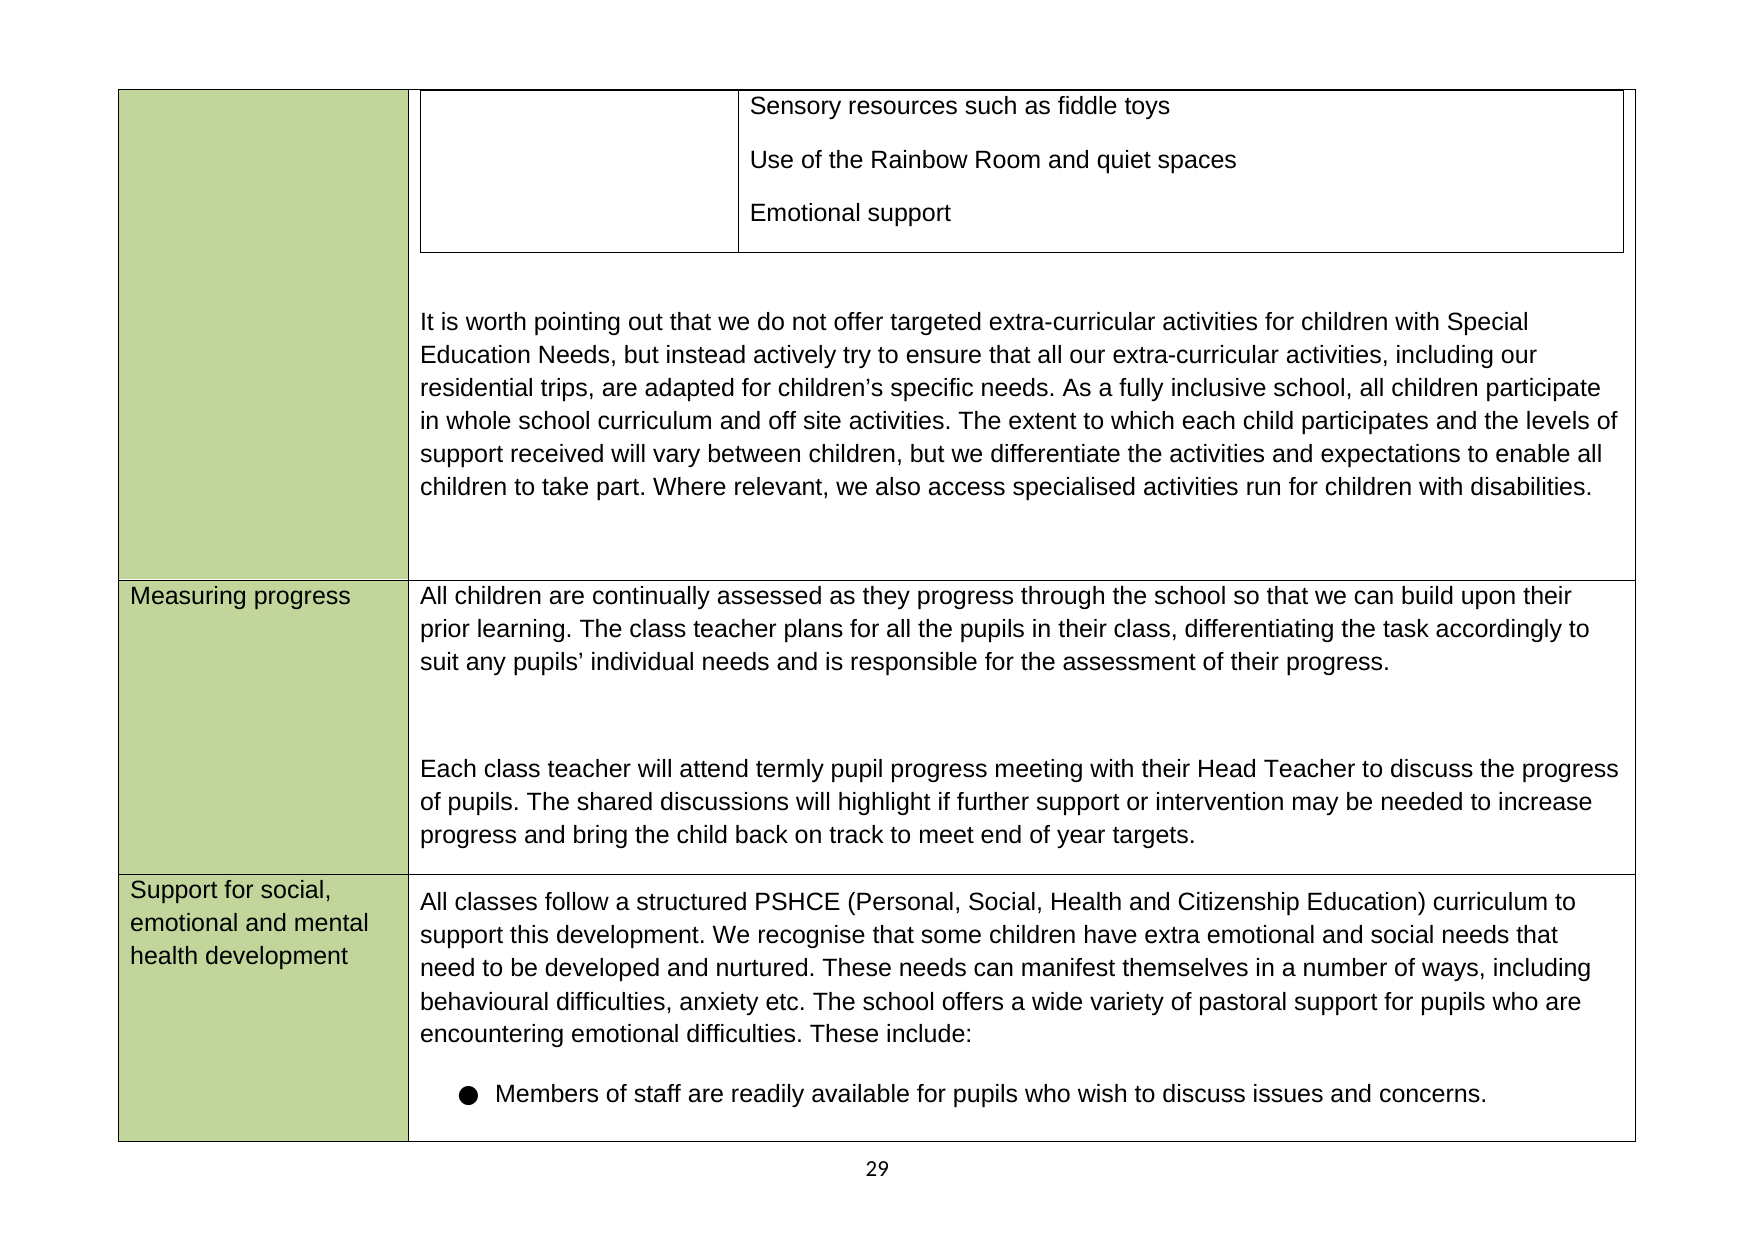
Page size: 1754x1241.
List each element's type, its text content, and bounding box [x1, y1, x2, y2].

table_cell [119, 90, 408, 579]
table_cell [409, 875, 1635, 1141]
table_cell Measuring progress [119, 581, 408, 874]
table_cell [409, 90, 1635, 579]
table_cell All children are continually assessed as they progress through the school so that we can build upon their prior learning. The class teacher plans for all the pupils in their class, differentiating the task accordingly to suit any pupils’ individual needs and is responsible for the assessment of their progress. Each class teacher will attend termly pupil progress meeting with their Head Teacher to discuss the progress of pupils. The shared discussions will highlight if further support or intervention may be needed to increase progress and bring the child back on track to meet end of year targets. [409, 581, 1635, 874]
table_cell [119, 875, 408, 1141]
